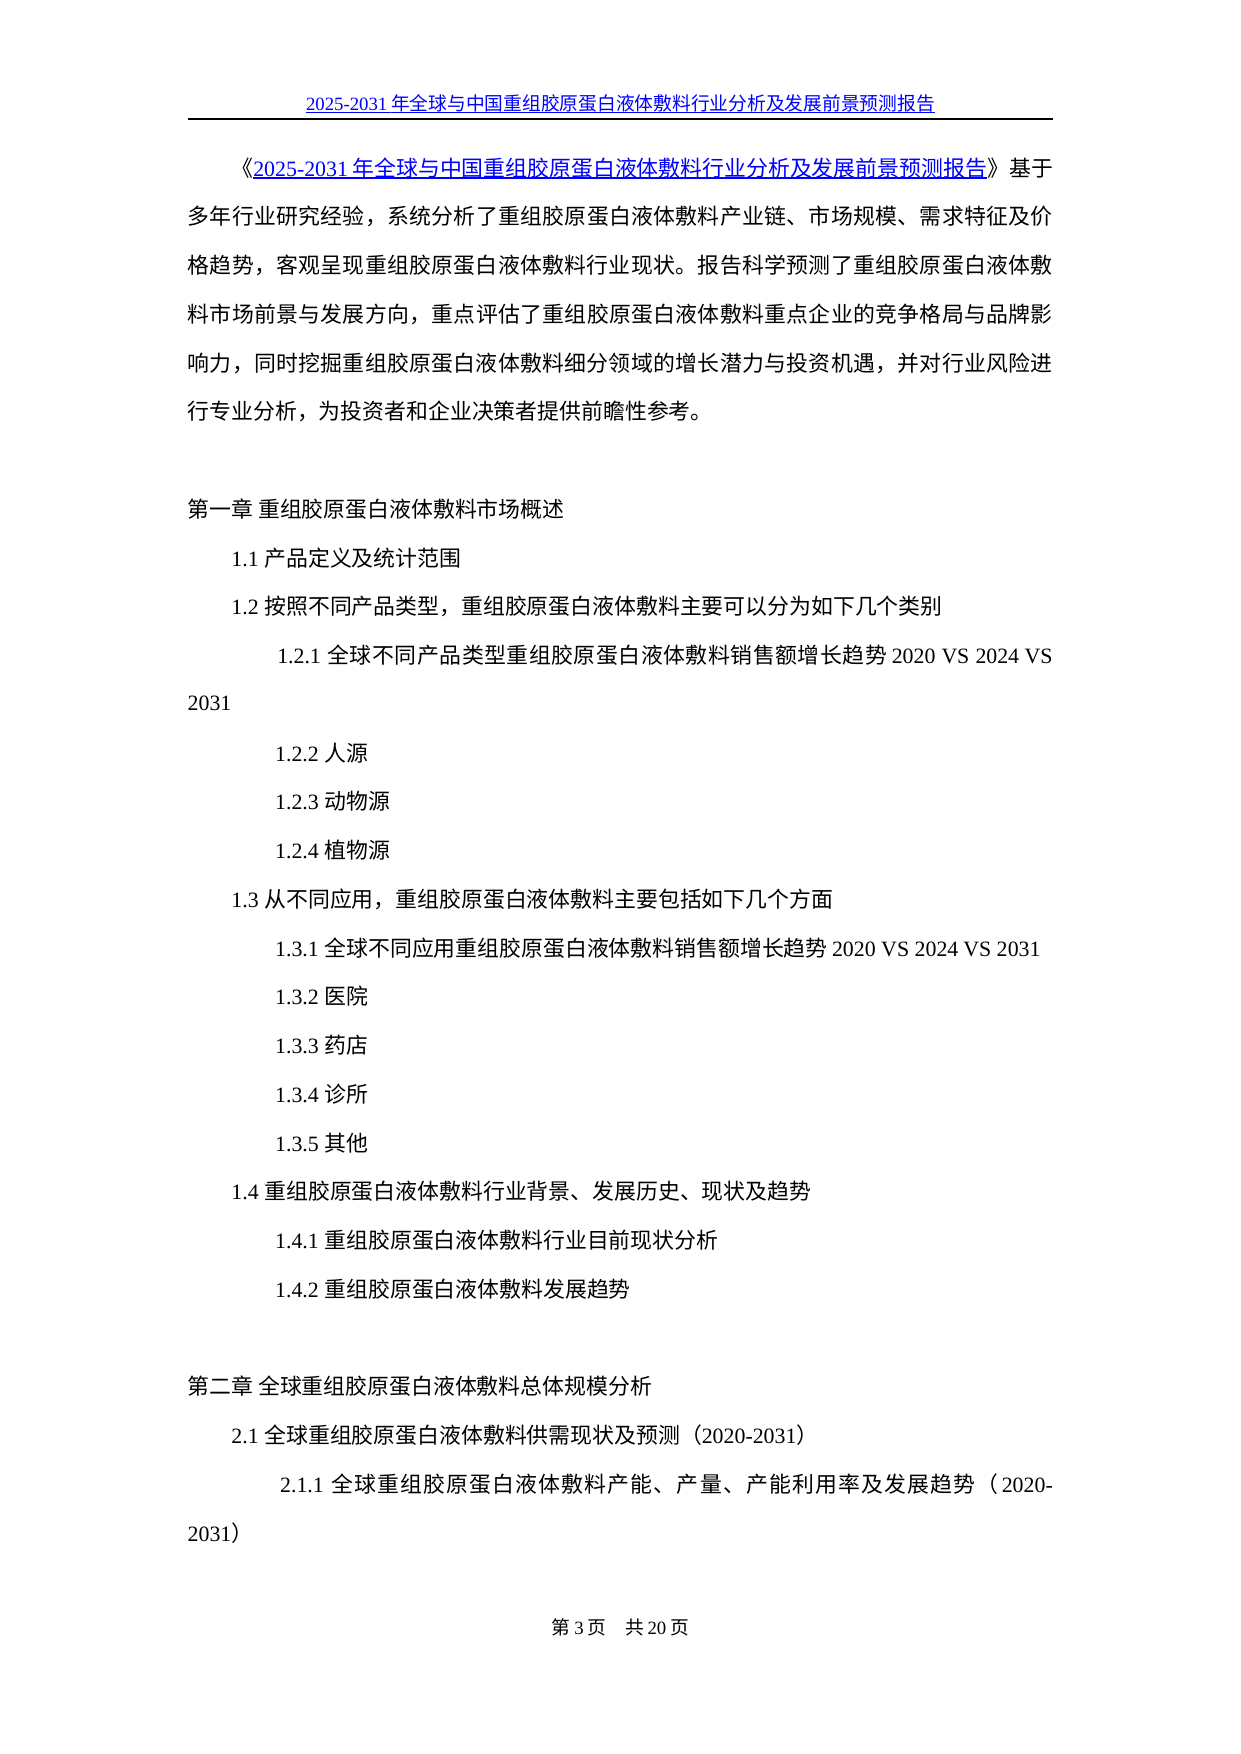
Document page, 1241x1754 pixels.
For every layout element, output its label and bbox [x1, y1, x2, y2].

text [187, 150, 1053, 1548]
